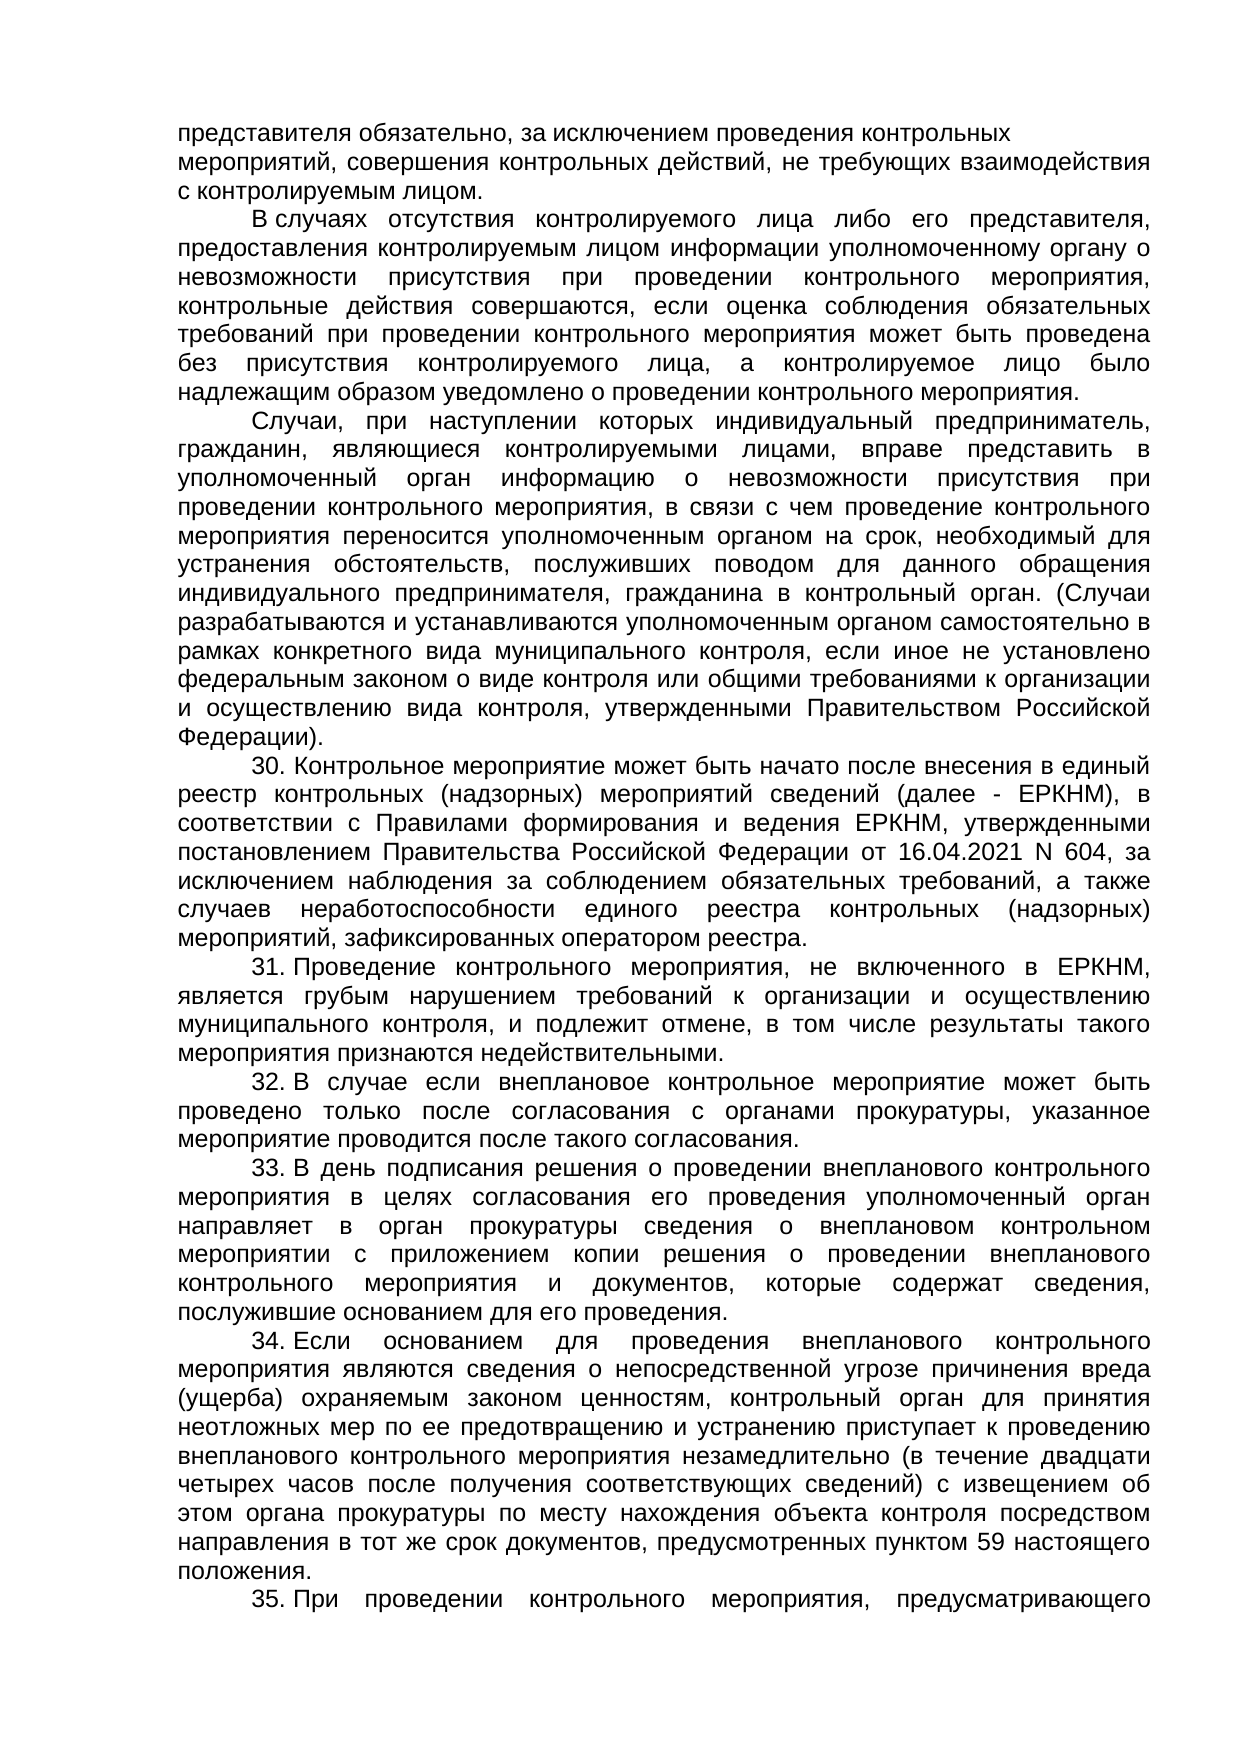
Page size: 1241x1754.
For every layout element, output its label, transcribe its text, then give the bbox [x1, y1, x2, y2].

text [177, 1584, 1152, 1613]
text 33. В день подписания решения о проведении внепланового контрольного мероприятия в целях согласования его проведения уполномоченный орган направляет в орган прокуратуры сведения о внеплановом контрольном мероприятии с приложением копии решения о проведении внепланового контрольного мероприятия и документов, которые содержат сведения, послужившие основанием для его проведения. [177, 1153, 1152, 1326]
text 31. Проведение контрольного мероприятия, не включенного в ЕРКНМ, является грубым нарушением требований к организации и осуществлению муниципального контроля, и подлежит отмене, в том числе результаты такого мероприятия признаются недействительными. [177, 952, 1152, 1067]
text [177, 118, 1152, 204]
text Случаи, при наступлении которых индивидуальный предприниматель, гражданин, являющиеся контролируемыми лицами, вправе представить в уполномоченный орган информацию о невозможности присутствия при проведении контрольного мероприятия, в связи с чем проведение контрольного мероприятия переносится уполномоченным органом на срок, необходимый для устранения обстоятельств, послуживших поводом для данного обращения индивидуального предпринимателя, гражданина в контрольный орган. (Случаи разрабатываются и устанавливаются уполномоченным органом самостоятельно в рамках конкретного вида муниципального контроля, если иное не установлено федеральным законом о виде контроля или общими требованиями к организации и осуществлению вида контроля, утвержденными Правительством Российской Федерации). [177, 406, 1152, 751]
text 34. Если основанием для проведения внепланового контрольного мероприятия являются сведения о непосредственной угрозе причинения вреда (ущерба) охраняемым законом ценностям, контрольный орган для принятия неотложных мер по ее предотвращению и устранению приступает к проведению внепланового контрольного мероприятия незамедлительно (в течение двадцати четырех часов после получения соответствующих сведений) с извещением об этом органа прокуратуры по месту нахождения объекта контроля посредством направления в тот же срок документов, предусмотренных пунктом 59 настоящего положения. [177, 1326, 1152, 1584]
text 32. В случае если внеплановое контрольное мероприятие может быть проведено только после согласования с органами прокуратуры, указанное мероприятие проводится после такого согласования. [177, 1067, 1152, 1153]
text В случаях отсутствия контролируемого лица либо его представителя, предоставления контролируемым лицом информации уполномоченному органу о невозможности присутствия при проведении контрольного мероприятия, контрольные действия совершаются, если оценка соблюдения обязательных требований при проведении контрольного мероприятия может быть проведена без присутствия контролируемого лица, а контролируемое лицо было надлежащим образом уведомлено о проведении контрольного мероприятия. [177, 204, 1152, 406]
text 30. Контрольное мероприятие может быть начато после внесения в единый реестр контрольных (надзорных) мероприятий сведений (далее - ЕРКНМ), в соответствии с Правилами формирования и ведения ЕРКНМ, утвержденными постановлением Правительства Российской Федерации от 16.04.2021 N 604, за исключением наблюдения за соблюдением обязательных требований, а также случаев неработоспособности единого реестра контрольных (надзорных) мероприятий, зафиксированных оператором реестра. [177, 751, 1152, 952]
